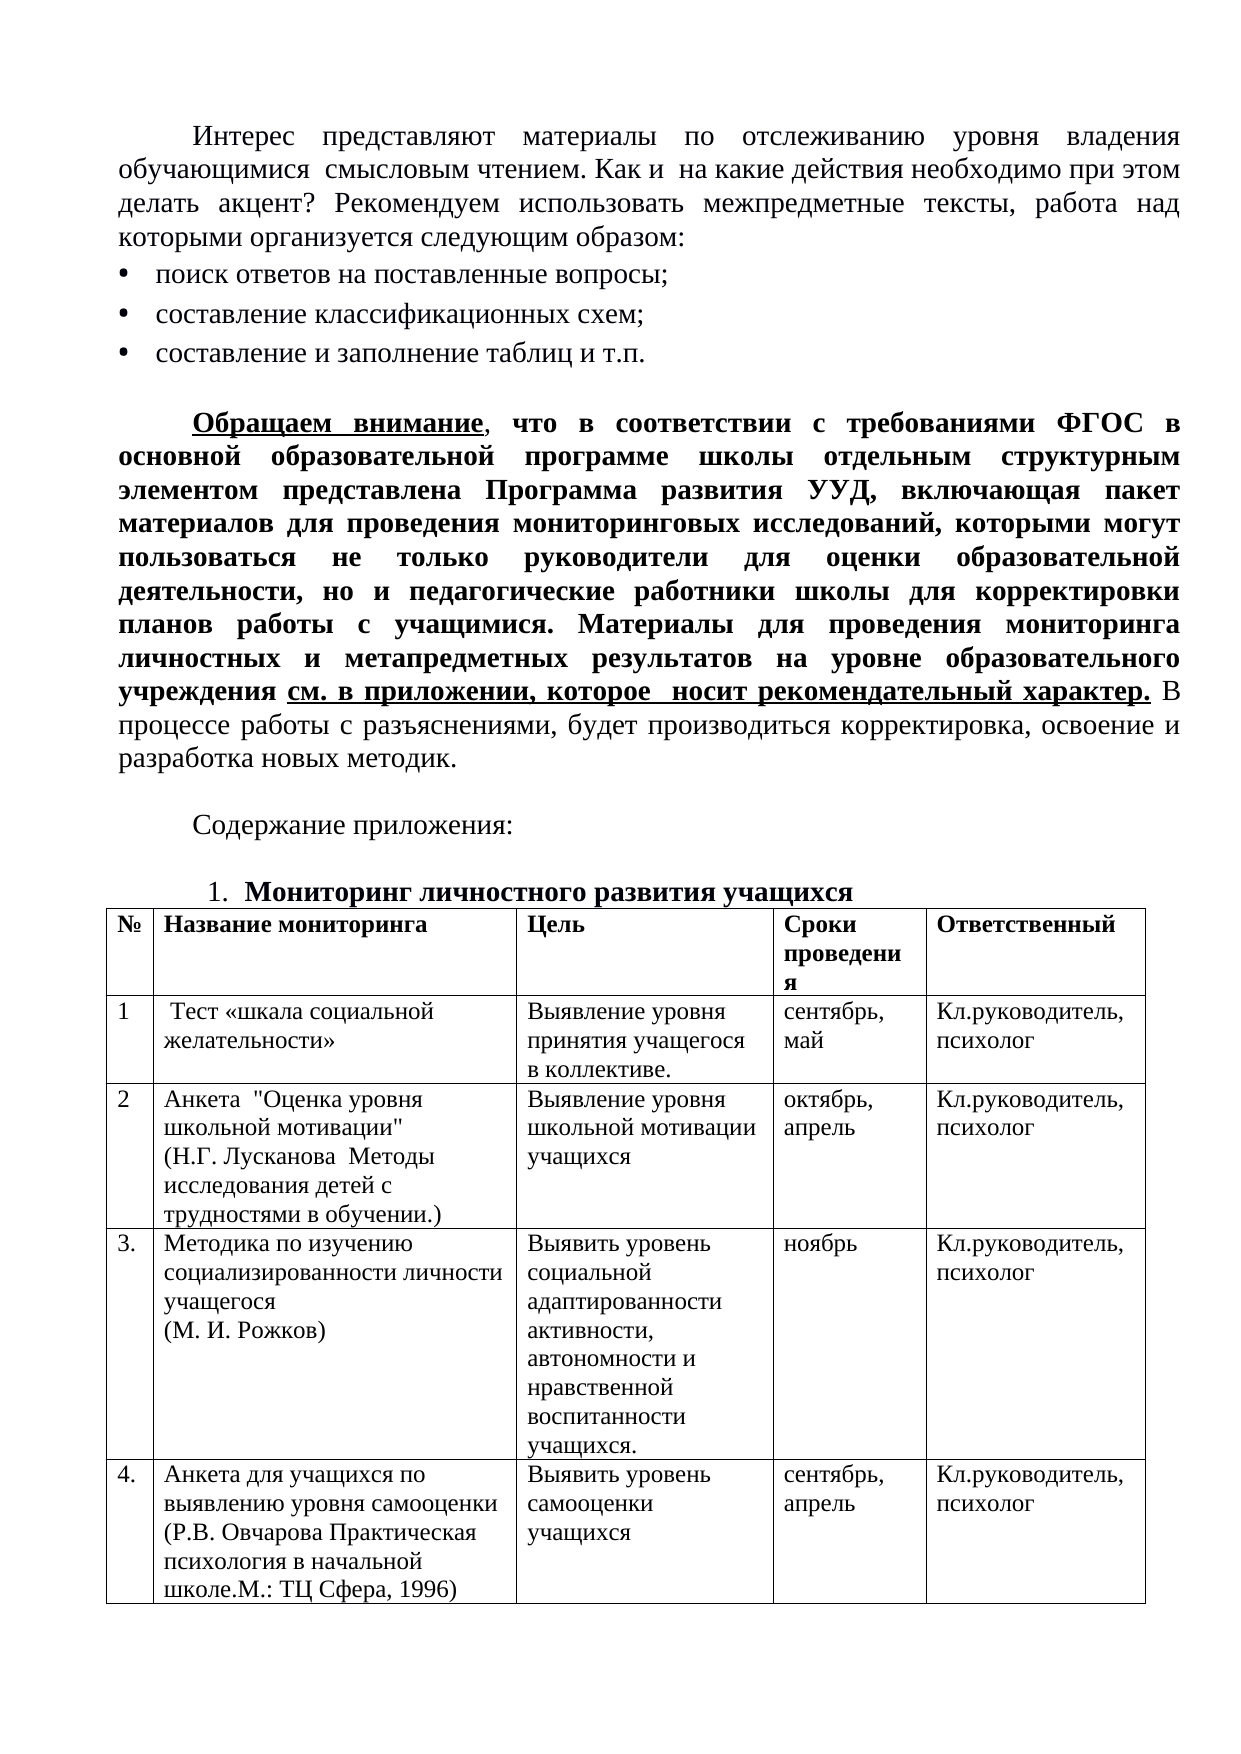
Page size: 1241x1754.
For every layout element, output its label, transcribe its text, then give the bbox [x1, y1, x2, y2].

table_cell Выявить уровень социальной адаптированности активности, автономности и нравственной воспитанности учащихся. [517, 1229, 773, 1458]
table_cell Кл.руководитель, психолог [927, 1229, 1145, 1458]
list Мониторинг личностного развития учащихся [207, 874, 1181, 908]
table_cell Тест «шкала социальной желательности» [154, 996, 516, 1083]
table_cell 1 [107, 996, 153, 1083]
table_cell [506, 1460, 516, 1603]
table_cell Кл.руководитель, психолог [927, 1460, 1145, 1603]
table_cell 2 [107, 1084, 153, 1227]
table_cell Методика по изучению социализированности личности учащегося (М. И. Рожков) [154, 1229, 516, 1458]
list составление и заполнение таблиц и т.п. [118, 332, 1181, 371]
table_cell 3. [107, 1229, 153, 1458]
table_cell Кл.руководитель, психолог [927, 1084, 1145, 1227]
table_cell Выявление уровня школьной мотивации учащихся [517, 1084, 773, 1227]
table_cell октябрь, апрель [774, 1084, 926, 1227]
text Содержание приложения: [118, 807, 1181, 841]
table_header Цель [517, 909, 773, 995]
text Обращаем внимание, что в соответствии с требованиями ФГОС в основной образовательной программе школы отдельным структурным элементом представлена Программа развития УУД, включающая пакет материалов для проведения мониторинговых исследований, которыми могут пользоваться не только руководители для оценки образовательной деятельности, но и педагогические работники школы для корректировки планов работы с учащимися. Материалы для проведения мониторинга личностных и метапредметных результатов на уровне образовательного учреждения см. в приложении, которое носит рекомендательный характер. В процессе работы с разъяснениями, будет производиться корректировка, освоение и разработка новых методик. [118, 405, 1181, 774]
table_cell сентябрь, май [774, 996, 926, 1083]
table_cell ноябрь [774, 1229, 926, 1458]
list поиск ответов на поставленные вопросы; [118, 252, 1181, 292]
table_cell Анкета "Оценка уровня школьной мотивации" (Н.Г. Лусканова Методы исследования детей с трудностями в обучении.) [154, 1084, 516, 1227]
table_cell Выявить уровень самооценки учащихся [517, 1460, 773, 1603]
table_header № [107, 909, 153, 995]
table_cell Кл.руководитель, психолог [927, 996, 1145, 1083]
table_header Ответственный [927, 909, 1145, 995]
text Интерес представляют материалы по отслеживанию уровня владения обучающимися смысловым чтением. Как и на какие действия необходимо при этом делать акцент? Рекомендуем использовать межпредметные тексты, работа над которыми организуется следующим образом: [118, 118, 1181, 252]
table_header Сроки проведения [774, 909, 926, 995]
table_cell 4. [107, 1460, 153, 1603]
table_header Название мониторинга [154, 909, 516, 995]
list составление классификационных схем; [118, 292, 1181, 332]
table_cell сентябрь, апрель [774, 1460, 926, 1603]
table_cell Выявление уровня принятия учащегося в коллективе. [517, 996, 773, 1083]
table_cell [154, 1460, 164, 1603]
